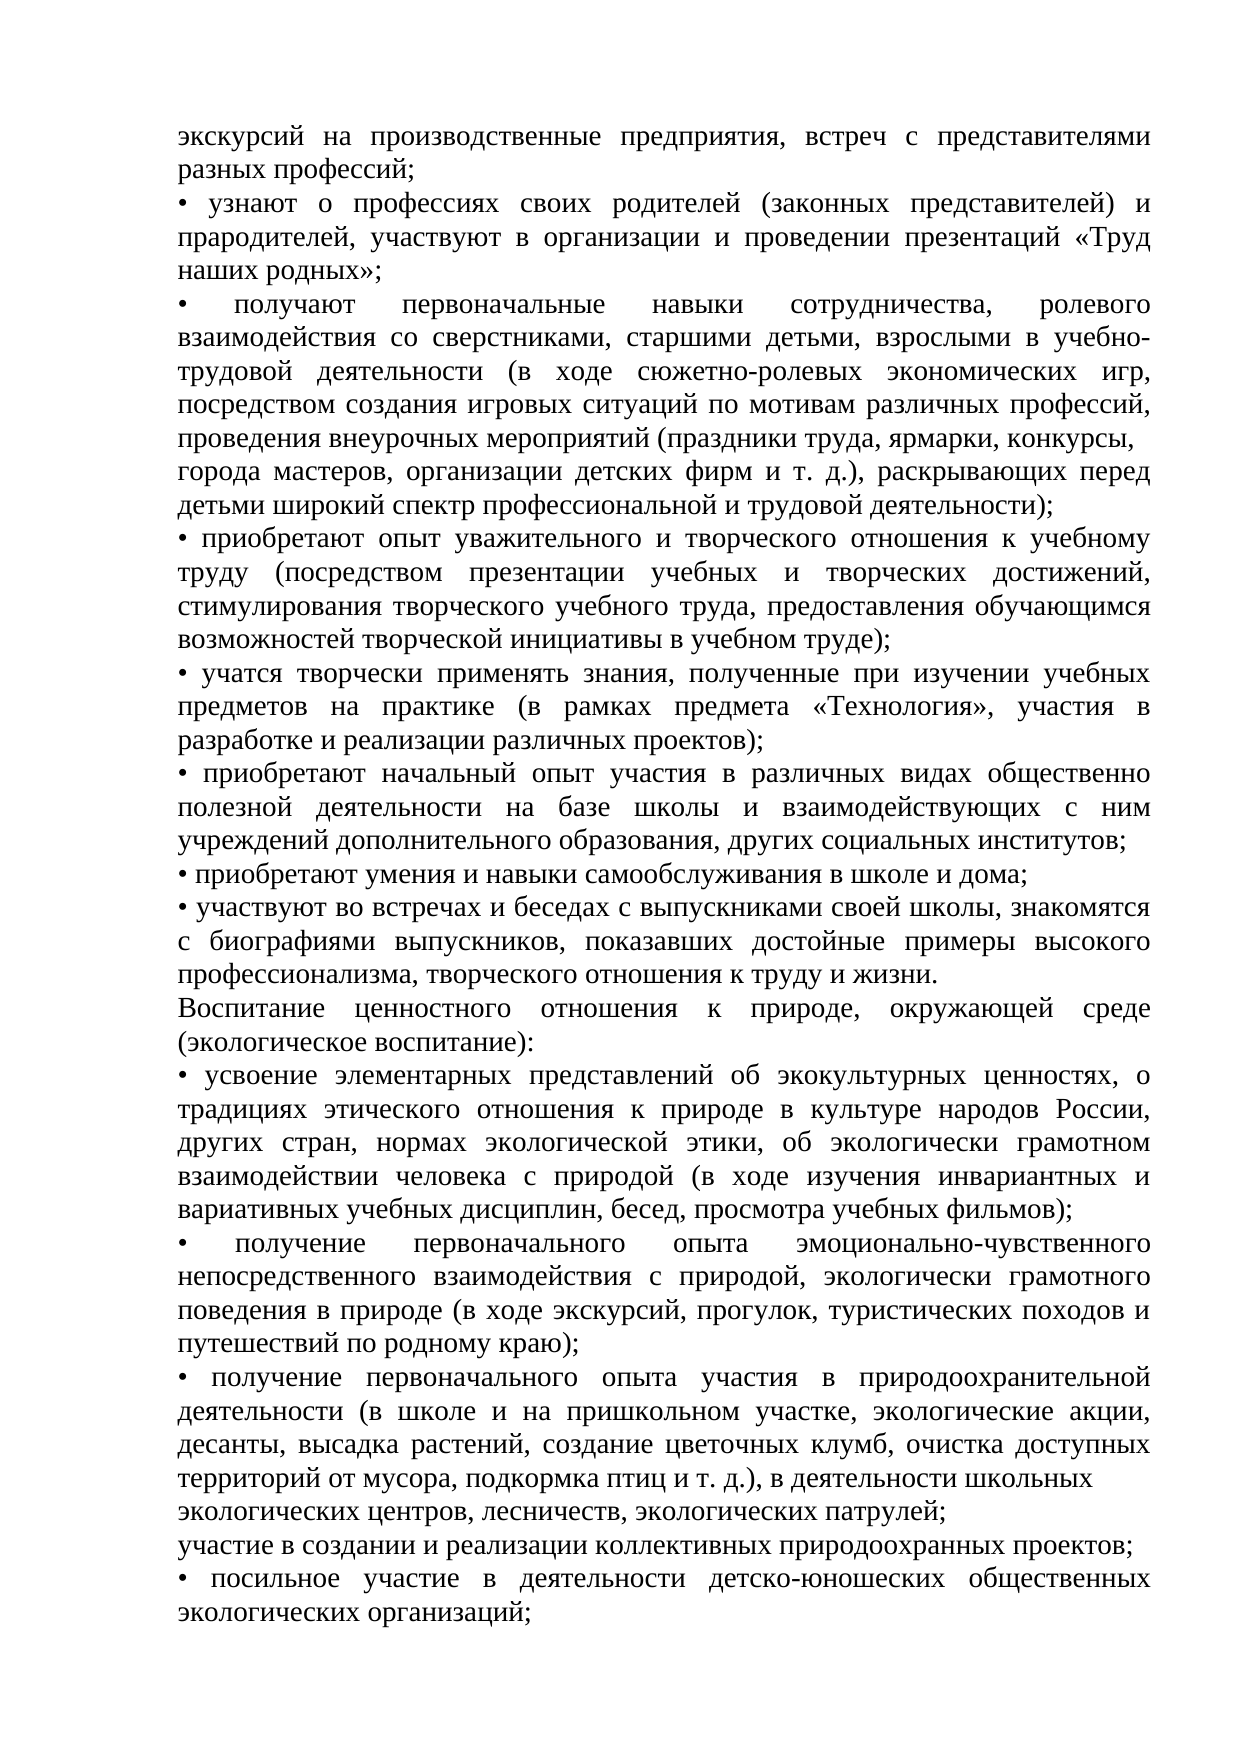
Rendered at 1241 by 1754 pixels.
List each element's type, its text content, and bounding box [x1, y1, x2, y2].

text • учатся творчески применять знания, полученные при изучении учебных предметов на практике (в рамках предмета «Технология», участия в разработке и реализации различных проектов); [177, 655, 1152, 755]
text • получают первоначальные навыки сотрудничества, ролевого взаимодействия со сверстниками, старшими детьми, взрослыми в учебно-трудовой деятельности (в ходе сюжетно-ролевых экономических игр, посредством создания игровых ситуаций по мотивам различных профессий, проведения внеурочных мероприятий (праздники труда, ярмарки, конкурсы, [177, 286, 1152, 453]
text • усвоение элементарных представлений об экокультурных ценностях, о традициях этического отношения к природе в культуре народов России, других стран, нормах экологической этики, об экологически грамотном взаимодействии человека с природой (в ходе изучения инвариантных и вариативных учебных дисциплин, бесед, просмотра учебных фильмов); [177, 1057, 1152, 1225]
text • узнают о профессиях своих родителей (законных представителей) и прародителей, участвуют в организации и проведении презентаций «Труд наших родных»; [177, 185, 1152, 286]
text • получение первоначального опыта участия в природоохранительной деятельности (в школе и на пришкольном участке, экологические акции, десанты, высадка растений, создание цветочных клумб, очистка доступных территорий от мусора, подкормка птиц и т. д.), в деятельности школьных [177, 1359, 1152, 1493]
text • приобретают умения и навыки самообслуживания в школе и дома; [177, 856, 1152, 889]
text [177, 118, 1152, 185]
text участие в создании и реализации коллективных природоохранных проектов; [177, 1527, 1152, 1560]
text • получение первоначального опыта эмоционально-чувственного непосредственного взаимодействия с природой, экологически грамотного поведения в природе (в ходе экскурсий, прогулок, туристических походов и путешествий по родному краю); [177, 1225, 1152, 1359]
text • участвуют во встречах и беседах с выпускниками своей школы, знакомятся с биографиями выпускников, показавших достойные примеры высокого профессионализма, творческого отношения к труду и жизни. [177, 889, 1152, 990]
text экологических центров, лесничеств, экологических патрулей; [177, 1493, 1152, 1527]
text Воспитание ценностного отношения к природе, окружающей среде (экологическое воспитание): [177, 990, 1152, 1057]
text • приобретают опыт уважительного и творческого отношения к учебному труду (посредством презентации учебных и творческих достижений, стимулирования творческого учебного труда, предоставления обучающимся возможностей творческой инициативы в учебном труде); [177, 521, 1152, 655]
text • приобретают начальный опыт участия в различных видах общественно полезной деятельности на базе школы и взаимодействующих с ним учреждений дополнительного образования, других социальных институтов; [177, 755, 1152, 856]
text • посильное участие в деятельности детско-юношеских общественных экологических организаций; [177, 1560, 1152, 1627]
text города мастеров, организации детских фирм и т. д.), раскрывающих перед детьми широкий спектр профессиональной и трудовой деятельности); [177, 453, 1152, 521]
